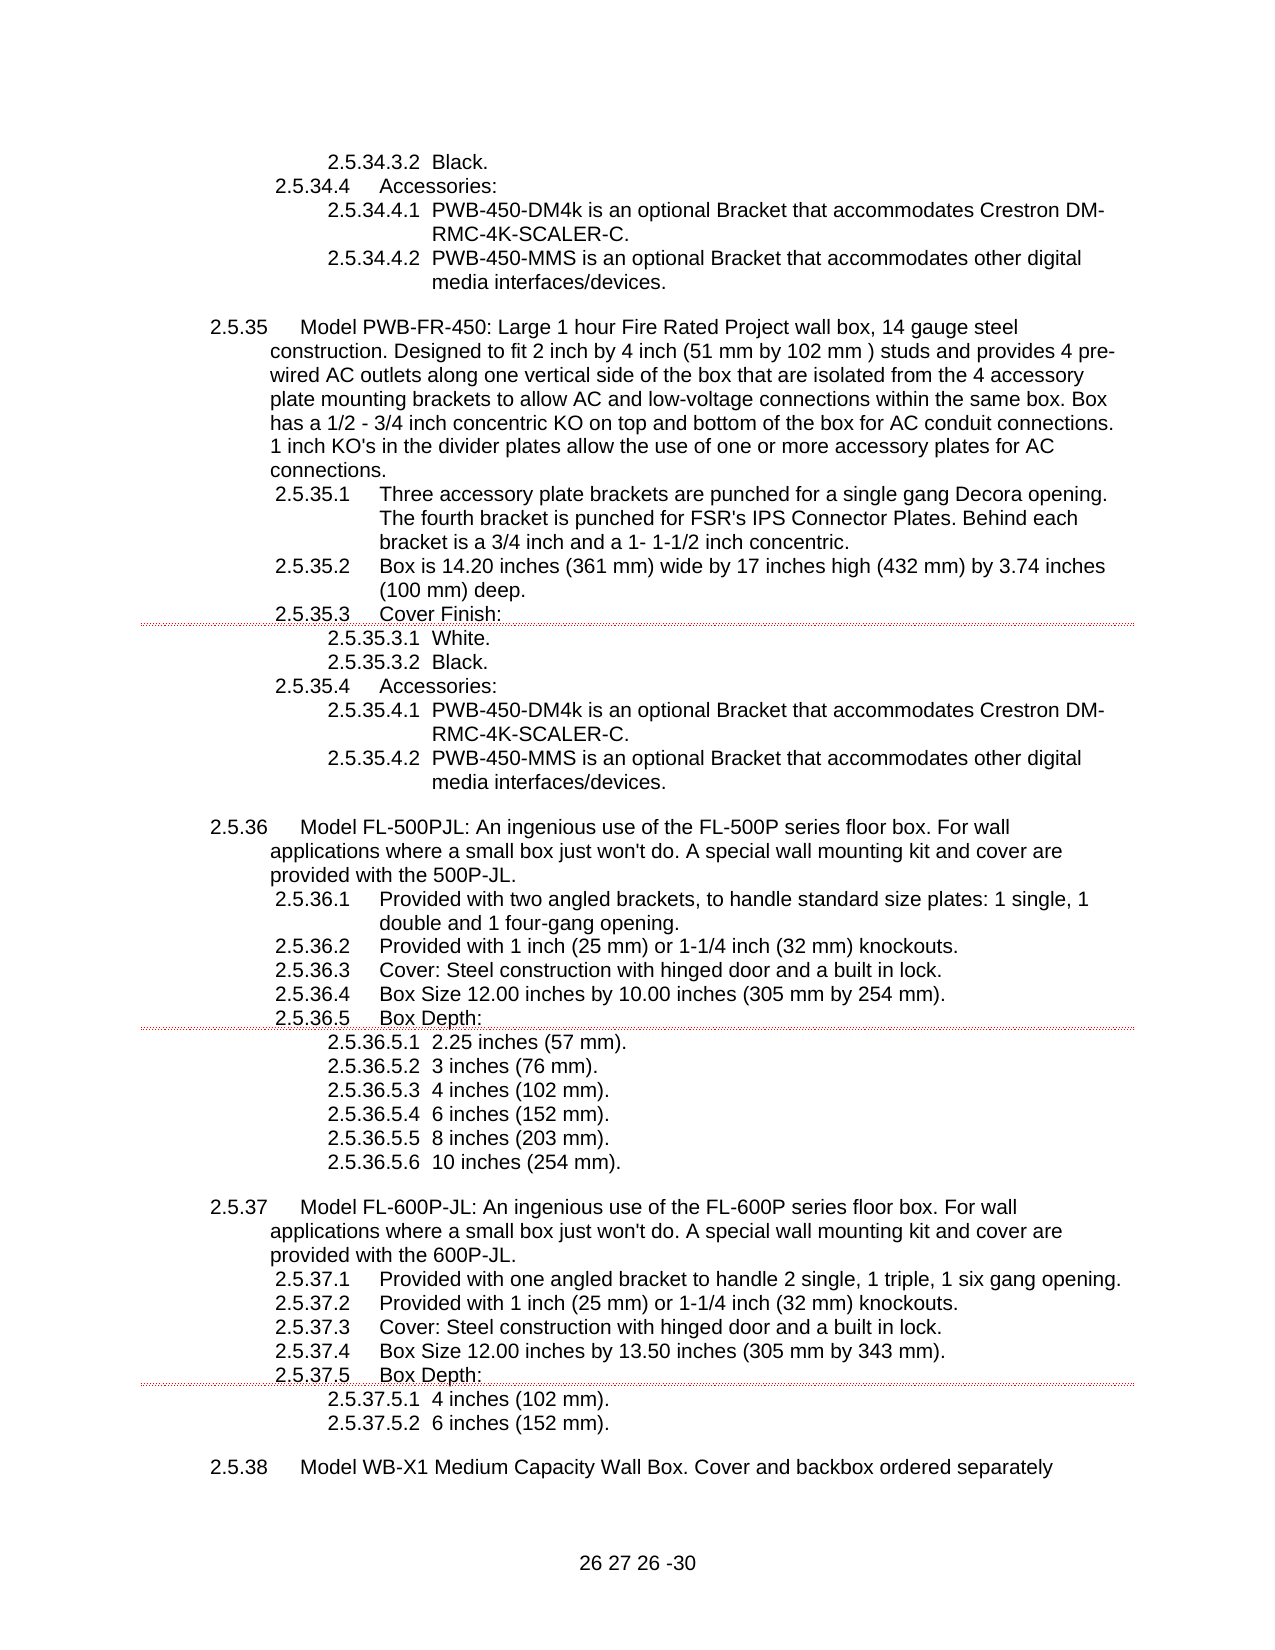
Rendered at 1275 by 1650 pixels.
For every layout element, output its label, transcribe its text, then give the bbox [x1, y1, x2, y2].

list PWB-450-MMS is an optional Bracket that accommodates other digital media interfaces/devices. [327, 246, 1125, 294]
list 4 inches (102 mm). [327, 1386, 1125, 1410]
list 3 inches (76 mm). [327, 1054, 1125, 1078]
list Provided with 1 inch (25 mm) or 1-1/4 inch (32 mm) knockouts. [275, 1291, 1125, 1314]
list Black. [327, 650, 1125, 674]
list Model WB-X1 Medium Capacity Wall Box. Cover and backbox ordered separately [210, 1455, 1125, 1479]
list Provided with one angled bracket to handle 2 single, 1 triple, 1 six gang opening. [275, 1267, 1125, 1291]
list Box Depth: [275, 1362, 1125, 1386]
list PWB-450-MMS is an optional Bracket that accommodates other digital media interfaces/devices. [327, 746, 1125, 794]
list Cover Finish: [275, 602, 1125, 626]
list Box Size 12.00 inches by 10.00 inches (305 mm by 254 mm). [275, 982, 1125, 1006]
list PWB-450-DM4k is an optional Bracket that accommodates Crestron DM-RMC-4K-SCALER-C. [327, 698, 1125, 746]
list White. [327, 626, 1125, 650]
list Provided with two angled brackets, to handle standard size plates: 1 single, 1 double and 1 four-gang opening. [275, 886, 1125, 934]
list Cover: Steel construction with hinged door and a built in lock. [275, 958, 1125, 982]
list 8 inches (203 mm). [327, 1126, 1125, 1150]
list Model FL-500PJL: An ingenious use of the FL-500P series floor box. For wall applications where a small box just won't do. A special wall mounting kit and cover are provided with the 500P-JL. [210, 814, 1125, 886]
list Box Depth: [275, 1006, 1125, 1030]
list Model FL-600P-JL: An ingenious use of the FL-600P series floor box. For wall applications where a small box just won't do. A special wall mounting kit and cover are provided with the 600P-JL. [210, 1195, 1125, 1267]
list 10 inches (254 mm). [327, 1150, 1125, 1174]
list Accessories: [275, 174, 1125, 198]
list 2.25 inches (57 mm). [327, 1030, 1125, 1054]
list Box Size 12.00 inches by 13.50 inches (305 mm by 343 mm). [275, 1338, 1125, 1362]
list 4 inches (102 mm). [327, 1078, 1125, 1102]
list PWB-450-DM4k is an optional Bracket that accommodates Crestron DM-RMC-4K-SCALER-C. [327, 198, 1125, 246]
list Model PWB-FR-450: Large 1 hour Fire Rated Project wall box, 14 gauge steel construction. Designed to fit 2 inch by 4 inch (51 mm by 102 mm ) studs and provides 4 pre-wired AC outlets along one vertical side of the box that are isolated from the 4 accessory plate mounting brackets to allow AC and low-voltage connections within the same box. Box has a 1/2 - 3/4 inch concentric KO on top and bottom of the box for AC conduit connections. 1 inch KO's in the divider plates allow the use of one or more accessory plates for AC connections. [210, 314, 1125, 482]
list Black. [327, 150, 1125, 174]
list Accessories: [275, 674, 1125, 698]
list Cover: Steel construction with hinged door and a built in lock. [275, 1314, 1125, 1338]
list 6 inches (152 mm). [327, 1102, 1125, 1126]
list Box is 14.20 inches (361 mm) wide by 17 inches high (432 mm) by 3.74 inches (100 mm) deep. [275, 554, 1125, 602]
list Provided with 1 inch (25 mm) or 1-1/4 inch (32 mm) knockouts. [275, 934, 1125, 958]
list 6 inches (152 mm). [327, 1410, 1125, 1434]
